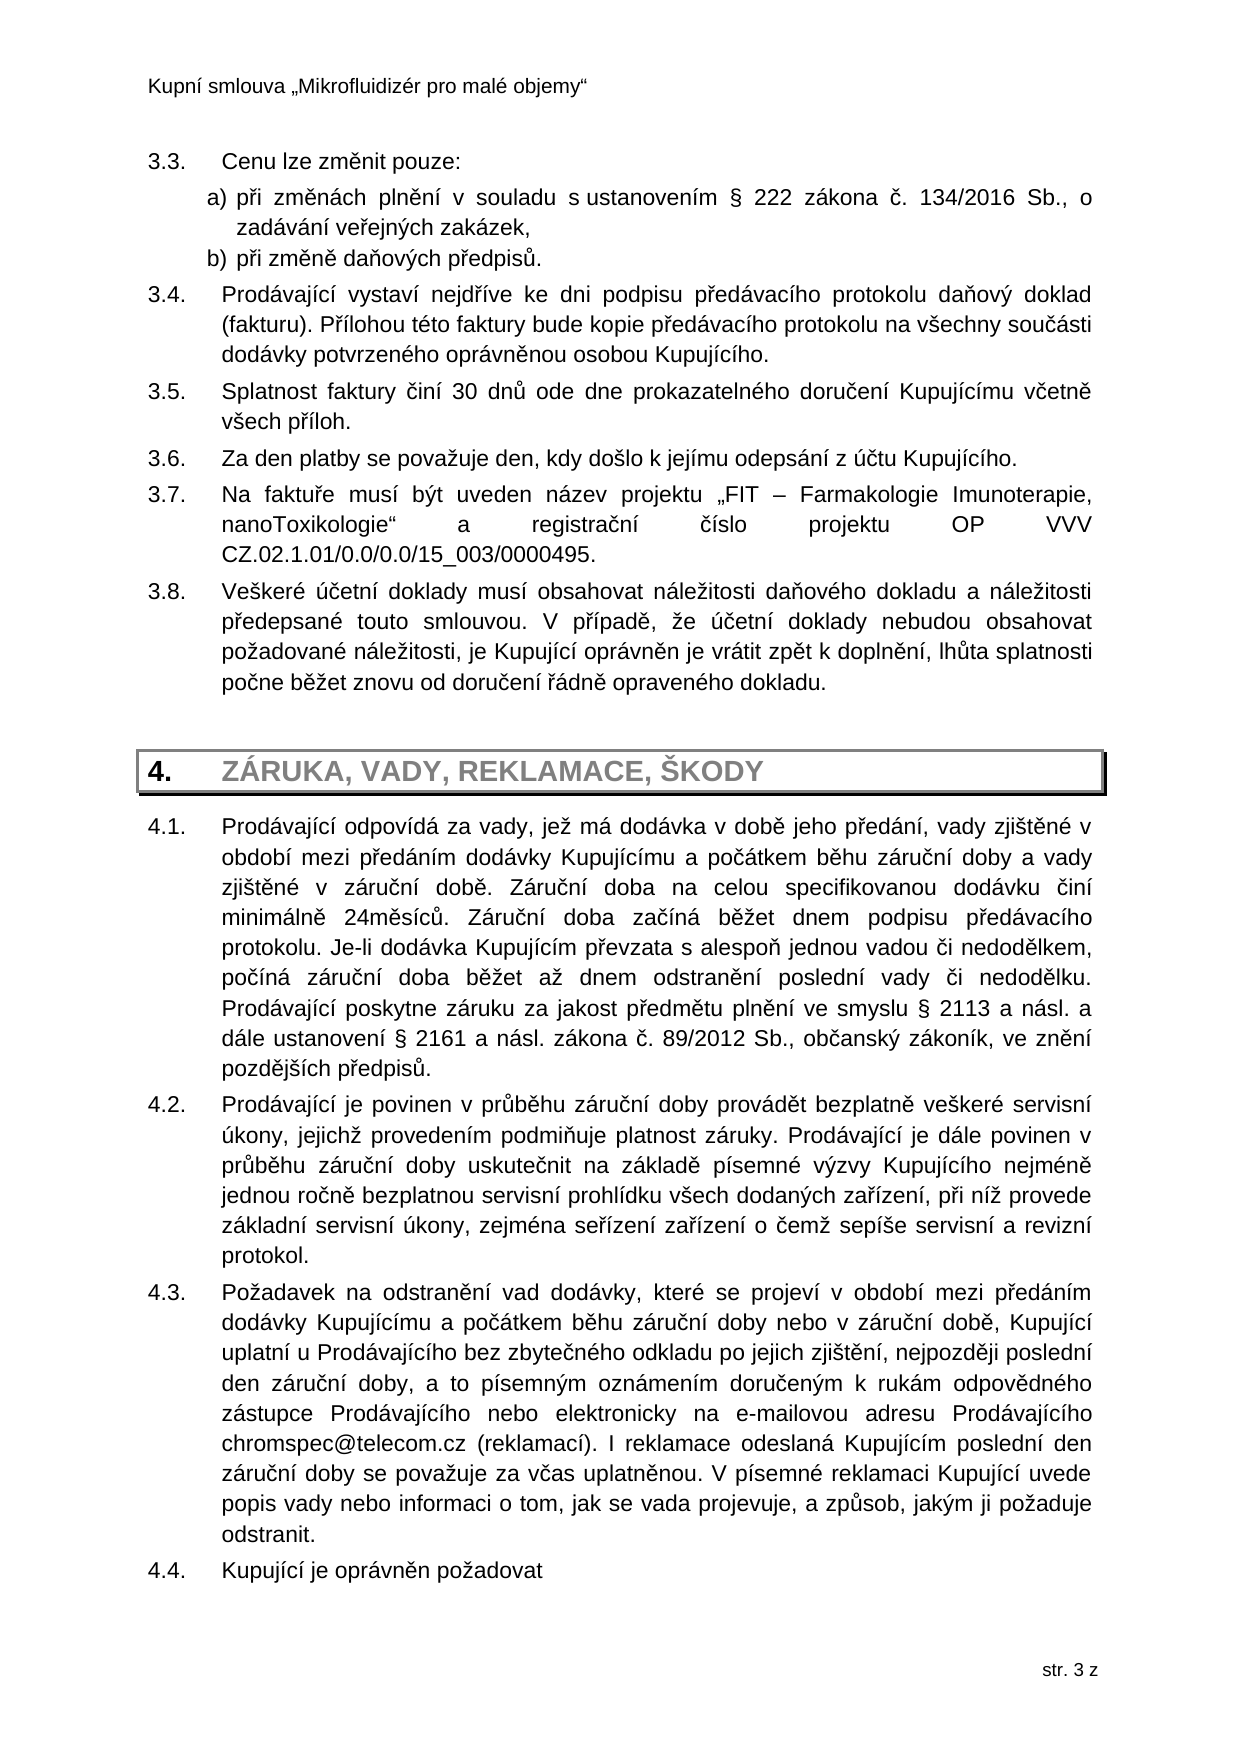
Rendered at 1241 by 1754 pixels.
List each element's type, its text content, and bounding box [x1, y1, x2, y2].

text Kupující je oprávněn požadovat [148, 1557, 1093, 1583]
text Prodávající odpovídá za vady, jež má dodávka v době jeho předání, vady zjištěné v období mezi předáním dodávky Kupujícímu a počátkem běhu záruční doby a vady zjištěné v záruční době. Záruční doba na celou specifikovanou dodávku činí minimálně 24měsíců. Záruční doba začíná běžet dnem podpisu předávacího protokolu. Je-li dodávka Kupujícím převzata s alespoň jednou vadou či nedodělkem, počíná záruční doba běžet až dnem odstranění poslední vady či nedodělku. Prodávající poskytne záruku za jakost předmětu plnění ve smyslu § 2113 a násl. a dále ustanovení § 2161 a násl. zákona č. 89/2012 Sb., občanský zákoník, ve znění pozdějších předpisů. [148, 813, 1093, 1081]
text Prodávající vystaví nejdříve ke dni podpisu předávacího protokolu daňový doklad (fakturu). Přílohou této faktury bude kopie předávacího protokolu na všechny součásti dodávky potvrzeného oprávněnou osobou Kupujícího. [148, 281, 1093, 368]
text Cenu lze změnit pouze: [148, 148, 1093, 174]
text Prodávající je povinen v průběhu záruční doby provádět bezplatně veškeré servisní úkony, jejichž provedením podmiňuje platnost záruky. Prodávající je dále povinen v průběhu záruční doby uskutečnit na základě písemné výzvy Kupujícího nejméně jednou ročně bezplatnou servisní prohlídku všech dodaných zařízení, při níž provede základní servisní úkony, zejména seřízení zařízení o čemž sepíše servisní a revizní protokol. [148, 1091, 1093, 1269]
subtitle Záruka, vady, reklamace, škody [139, 752, 1101, 790]
text při změně daňových předpisů. [207, 244, 1093, 271]
text Veškeré účetní doklady musí obsahovat náležitosti daňového dokladu a náležitosti předepsané touto smlouvou. V případě, že účetní doklady nebudou obsahovat požadované náležitosti, je Kupující oprávněn je vrátit zpět k doplnění, lhůta splatnosti počne běžet znovu od doručení řádně opraveného dokladu. [148, 578, 1093, 695]
text Za den platby se považuje den, kdy došlo k jejímu odepsání z účtu Kupujícího. [148, 444, 1093, 471]
text Požadavek na odstranění vad dodávky, které se projeví v období mezi předáním dodávky Kupujícímu a počátkem běhu záruční doby nebo v záruční době, Kupující uplatní u Prodávajícího bez zbytečného odkladu po jejich zjištění, nejpozději poslední den záruční doby, a to písemným oznámením doručeným k rukám odpovědného zástupce Prodávajícího nebo elektronicky na e-mailovou adresu Prodávajícího chromspec@telecom.cz (reklamací). I reklamace odeslaná Kupujícím poslední den záruční doby se považuje za včas uplatněnou. V písemné reklamaci Kupující uvede popis vady nebo informaci o tom, jak se vada projevuje, a způsob, jakým ji požaduje odstranit. [148, 1279, 1093, 1547]
list při změnách plnění v souladu s ustanovením § 222 zákona č. 134/2016 Sb., o zadávání veřejných zakázek, [207, 184, 1093, 241]
text Na faktuře musí být uveden název projektu „FIT – Farmakologie Imunoterapie, nanoToxikologie“ a registrační číslo projektu OP VVV CZ.02.1.01/0.0/0.0/15_003/0000495. [148, 481, 1093, 568]
text Splatnost faktury činí 30 dnů ode dne prokazatelného doručení Kupujícímu včetně všech příloh. [148, 378, 1093, 434]
